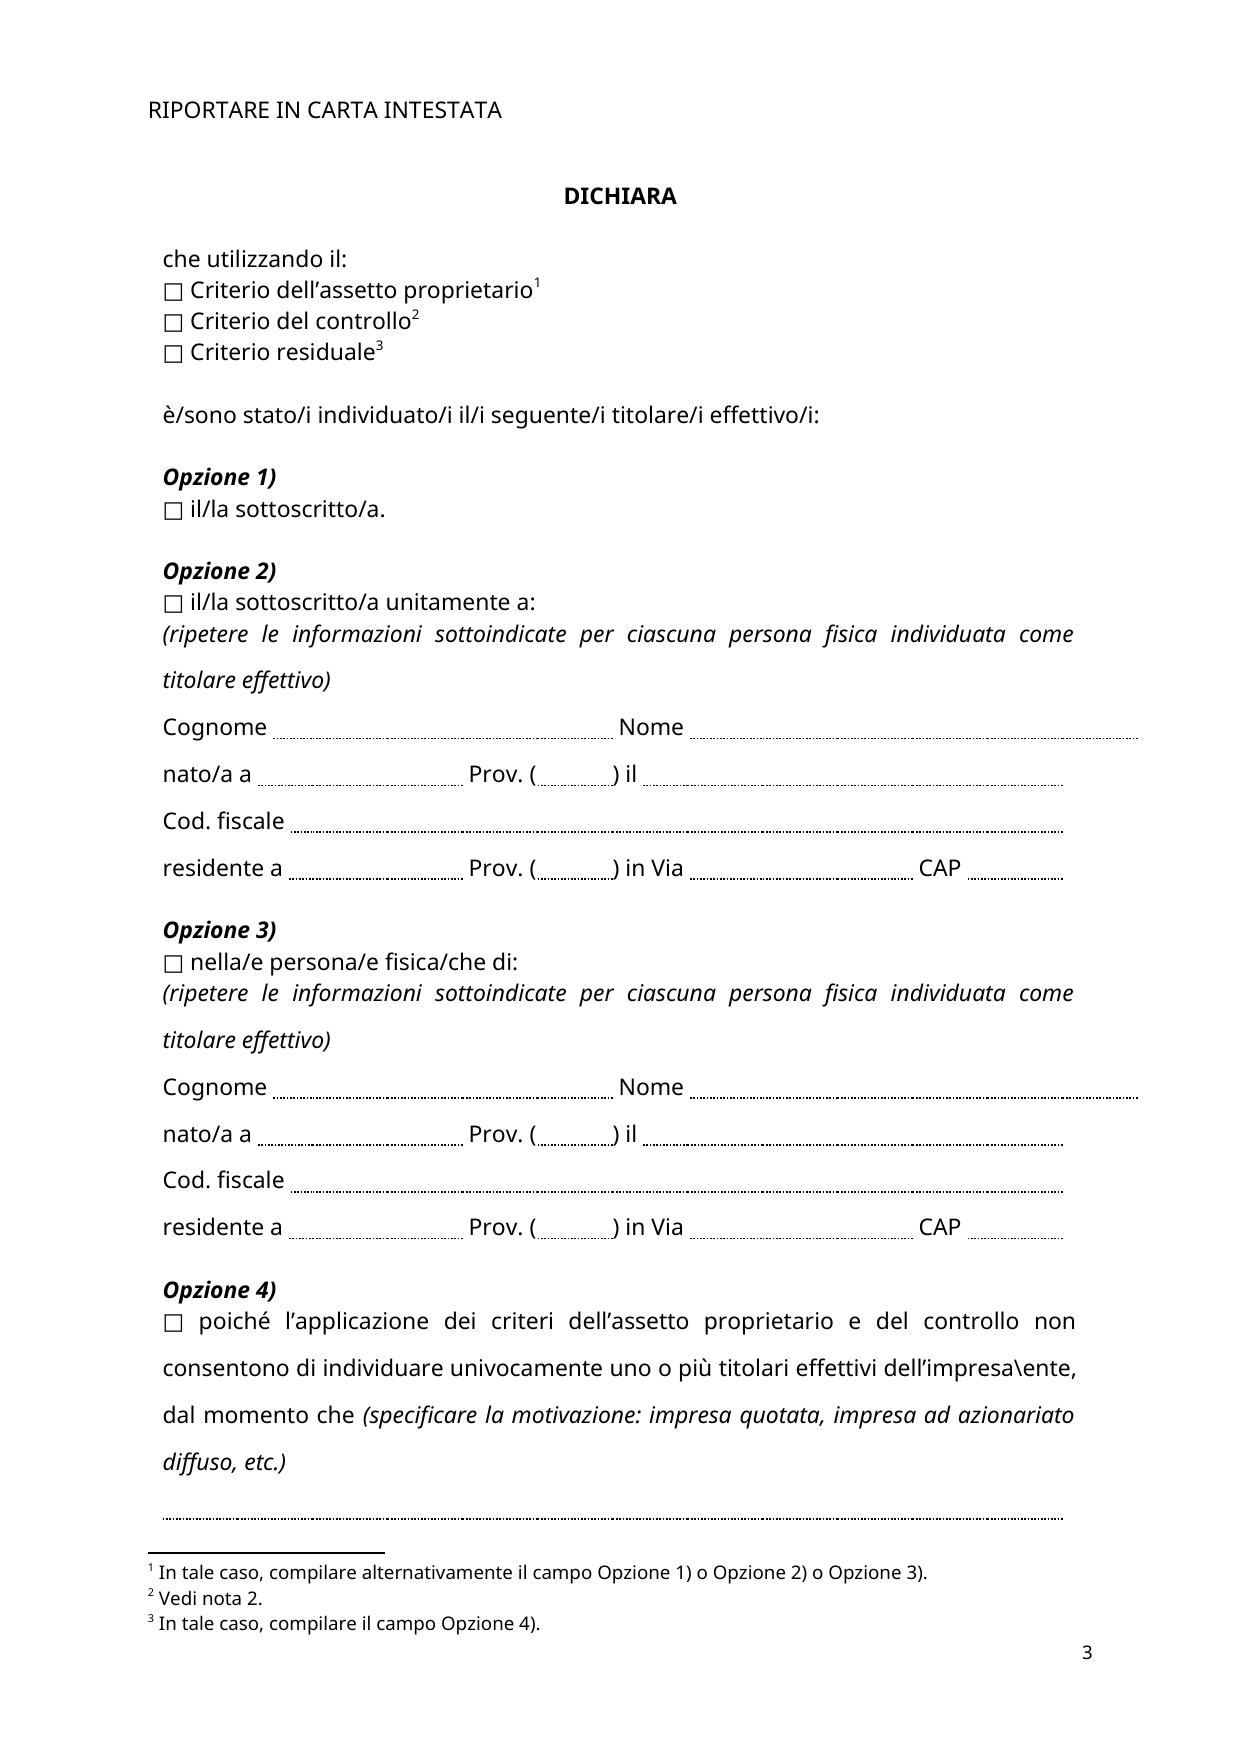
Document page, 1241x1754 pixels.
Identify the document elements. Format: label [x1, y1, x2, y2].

table_header [148, 177, 1092, 1538]
